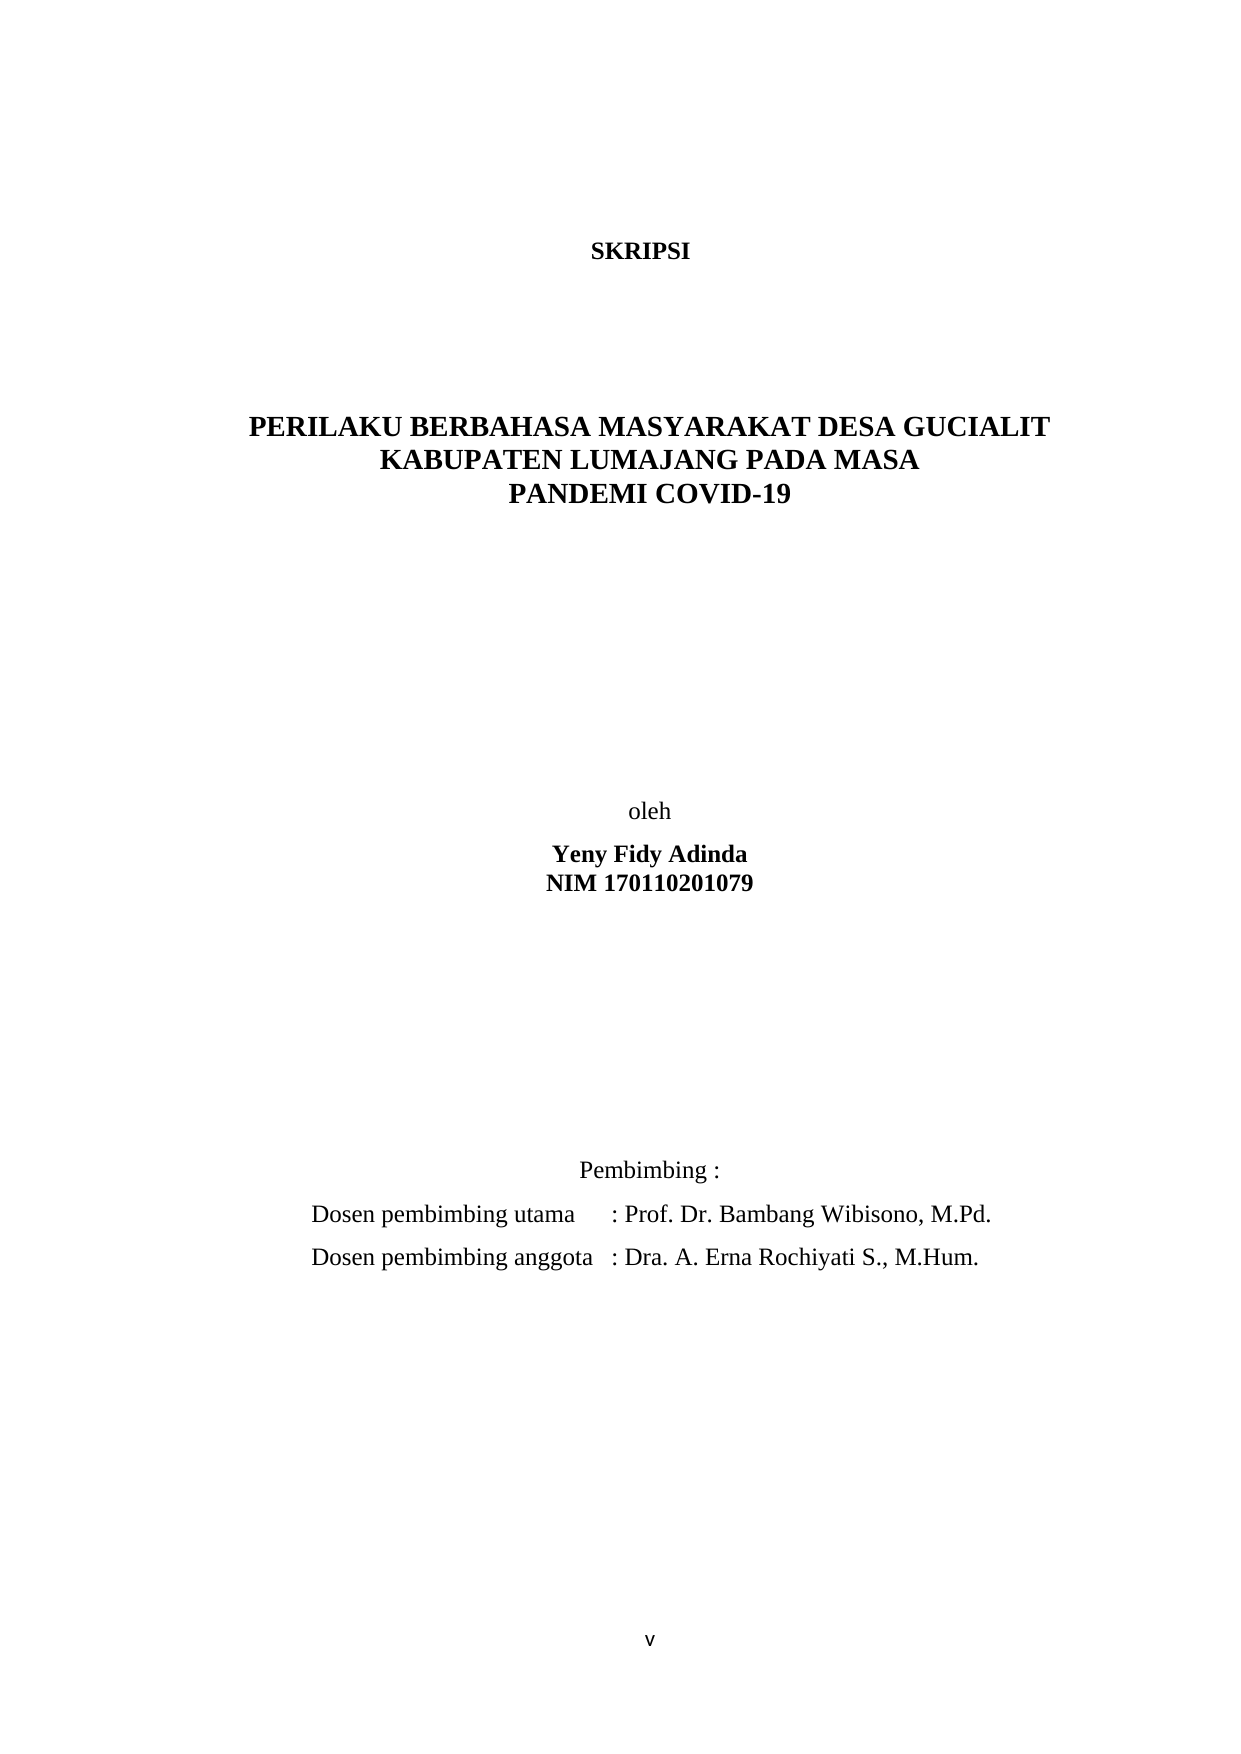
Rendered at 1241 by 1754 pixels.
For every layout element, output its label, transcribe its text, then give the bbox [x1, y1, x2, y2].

text Dosen pembimbing anggota : Dra. A. Erna Rochiyati S., M.Hum. [236, 1242, 1063, 1271]
text PERILAKU BERBAHASA MASYARAKAT DESA GUCIALIT KABUPATEN LUMAJANG PADA MASA [236, 409, 1063, 476]
text SKRIPSI [236, 236, 1063, 265]
text NIM 170110201079 [236, 868, 1063, 897]
text Yeny Fidy Adinda [236, 839, 1063, 868]
text Dosen pembimbing utama : Prof. Dr. Bambang Wibisono, M.Pd. [236, 1199, 1063, 1227]
text PANDEMI COVID-19 [236, 476, 1063, 509]
text Pembimbing : [236, 1156, 1063, 1184]
text oleh [236, 796, 1063, 825]
